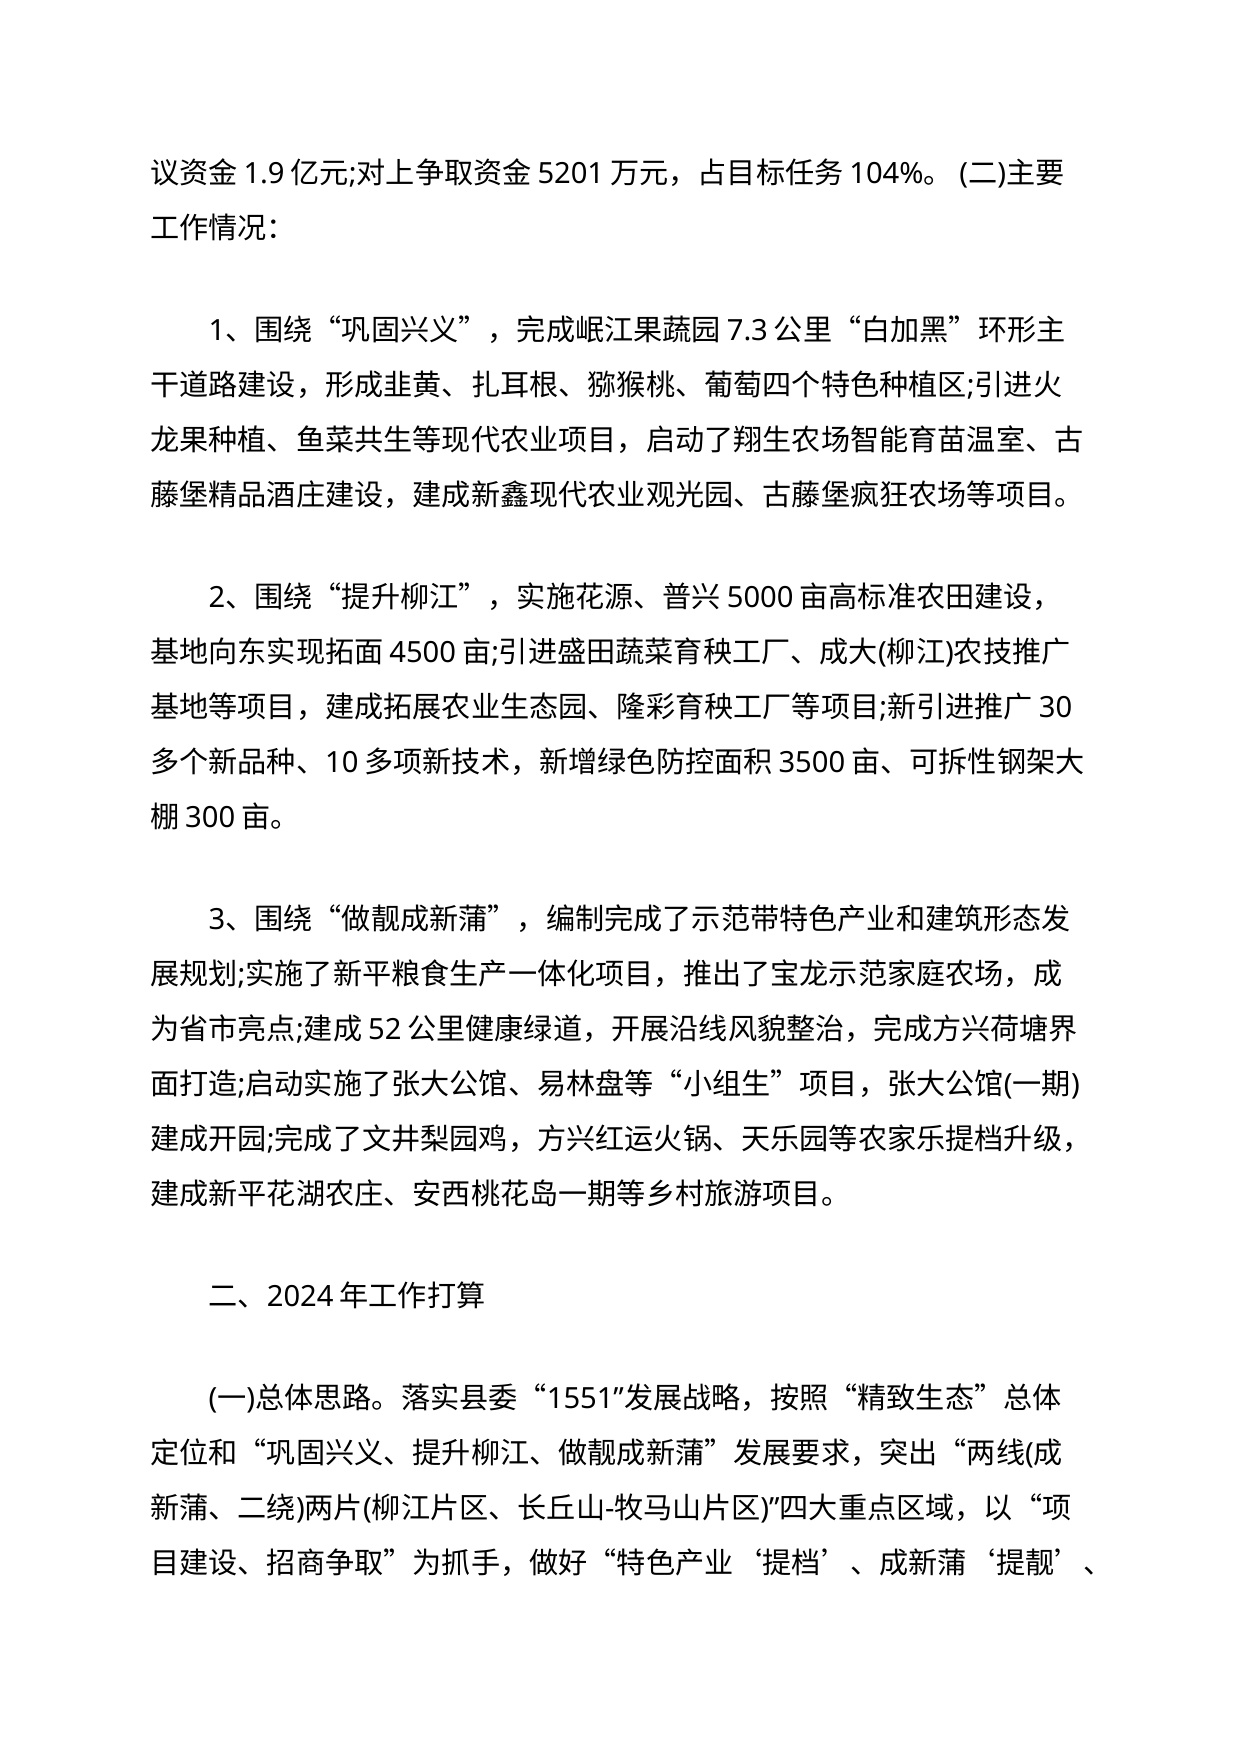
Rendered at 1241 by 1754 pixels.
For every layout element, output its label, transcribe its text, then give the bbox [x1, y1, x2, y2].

text 1、围绕“巩固兴义”，完成岷江果蔬园7.3公里“白加黑”环形主干道路建设，形成韭黄、扎耳根、猕猴桃、葡萄四个特色种植区;引进火龙果种植、鱼菜共生等现代农业项目，启动了翔生农场智能育苗温室、古藤堡精品酒庄建设，建成新鑫现代农业观光园、古藤堡疯狂农场等项目。 [150, 307, 1090, 514]
text 二、2024年工作打算 [150, 1272, 1090, 1314]
text 2、围绕“提升柳江”，实施花源、普兴5000亩高标准农田建设，基地向东实现拓面4500亩;引进盛田蔬菜育秧工厂、成大(柳江)农技推广基地等项目，建成拓展农业生态园、隆彩育秧工厂等项目;新引进推广30多个新品种、10多项新技术，新增绿色防控面积3500亩、可拆性钢架大棚300亩。 [150, 573, 1090, 836]
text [150, 1374, 1090, 1581]
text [150, 150, 1090, 247]
text 3、围绕“做靓成新蒲”，编制完成了示范带特色产业和建筑形态发展规划;实施了新平粮食生产一体化项目，推出了宝龙示范家庭农场，成为省市亮点;建成52公里健康绿道，开展沿线风貌整治，完成方兴荷塘界面打造;启动实施了张大公馆、易林盘等“小组生”项目，张大公馆(一期)建成开园;完成了文井梨园鸡，方兴红运火锅、天乐园等农家乐提档升级，建成新平花湖农庄、安西桃花岛一期等乡村旅游项目。 [150, 895, 1090, 1213]
